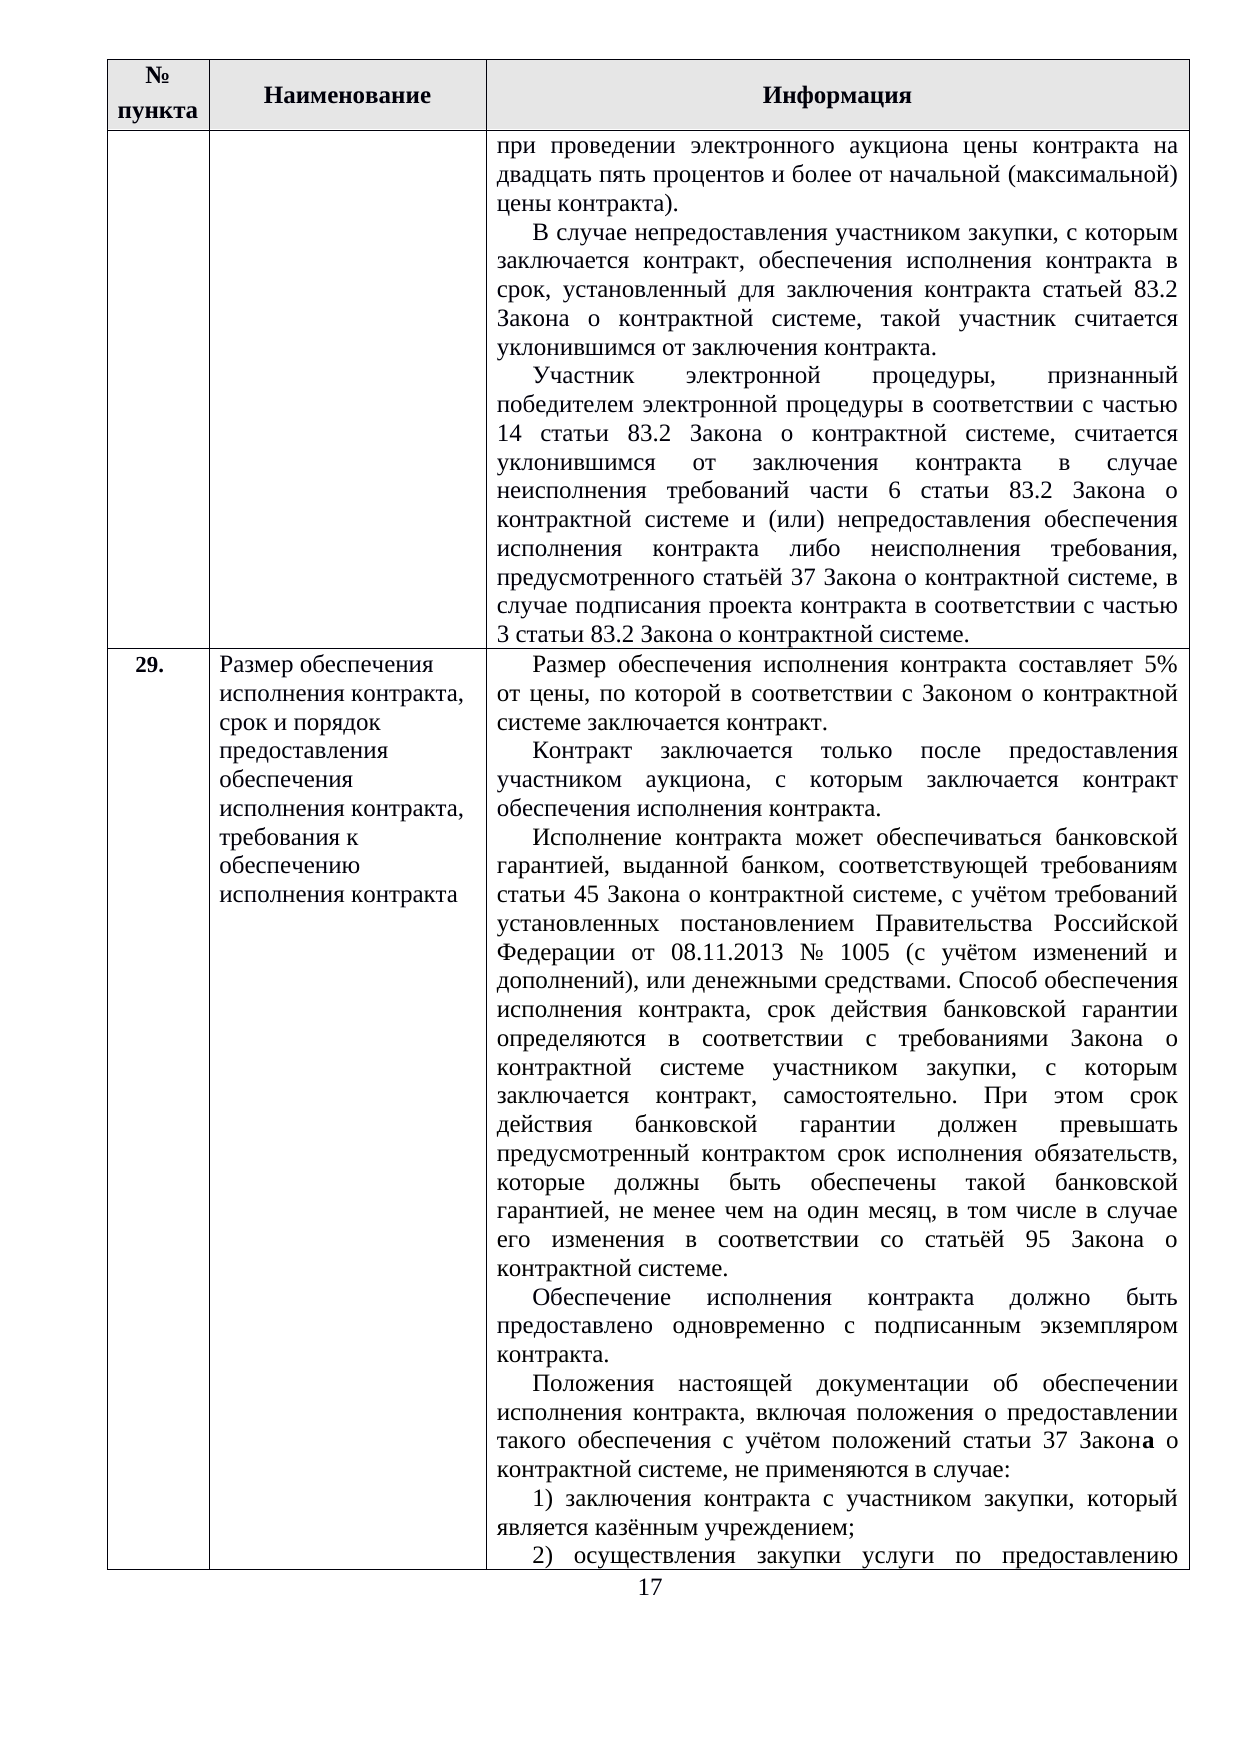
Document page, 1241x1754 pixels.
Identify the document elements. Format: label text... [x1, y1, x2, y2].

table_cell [487, 649, 1189, 1569]
table_header № пункта [108, 60, 209, 129]
table_cell [108, 649, 209, 1569]
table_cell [210, 649, 486, 1569]
table_header Наименование [210, 60, 486, 129]
table_header Информация [487, 60, 1189, 129]
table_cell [210, 131, 486, 648]
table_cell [487, 131, 1189, 648]
table_cell [108, 131, 209, 648]
